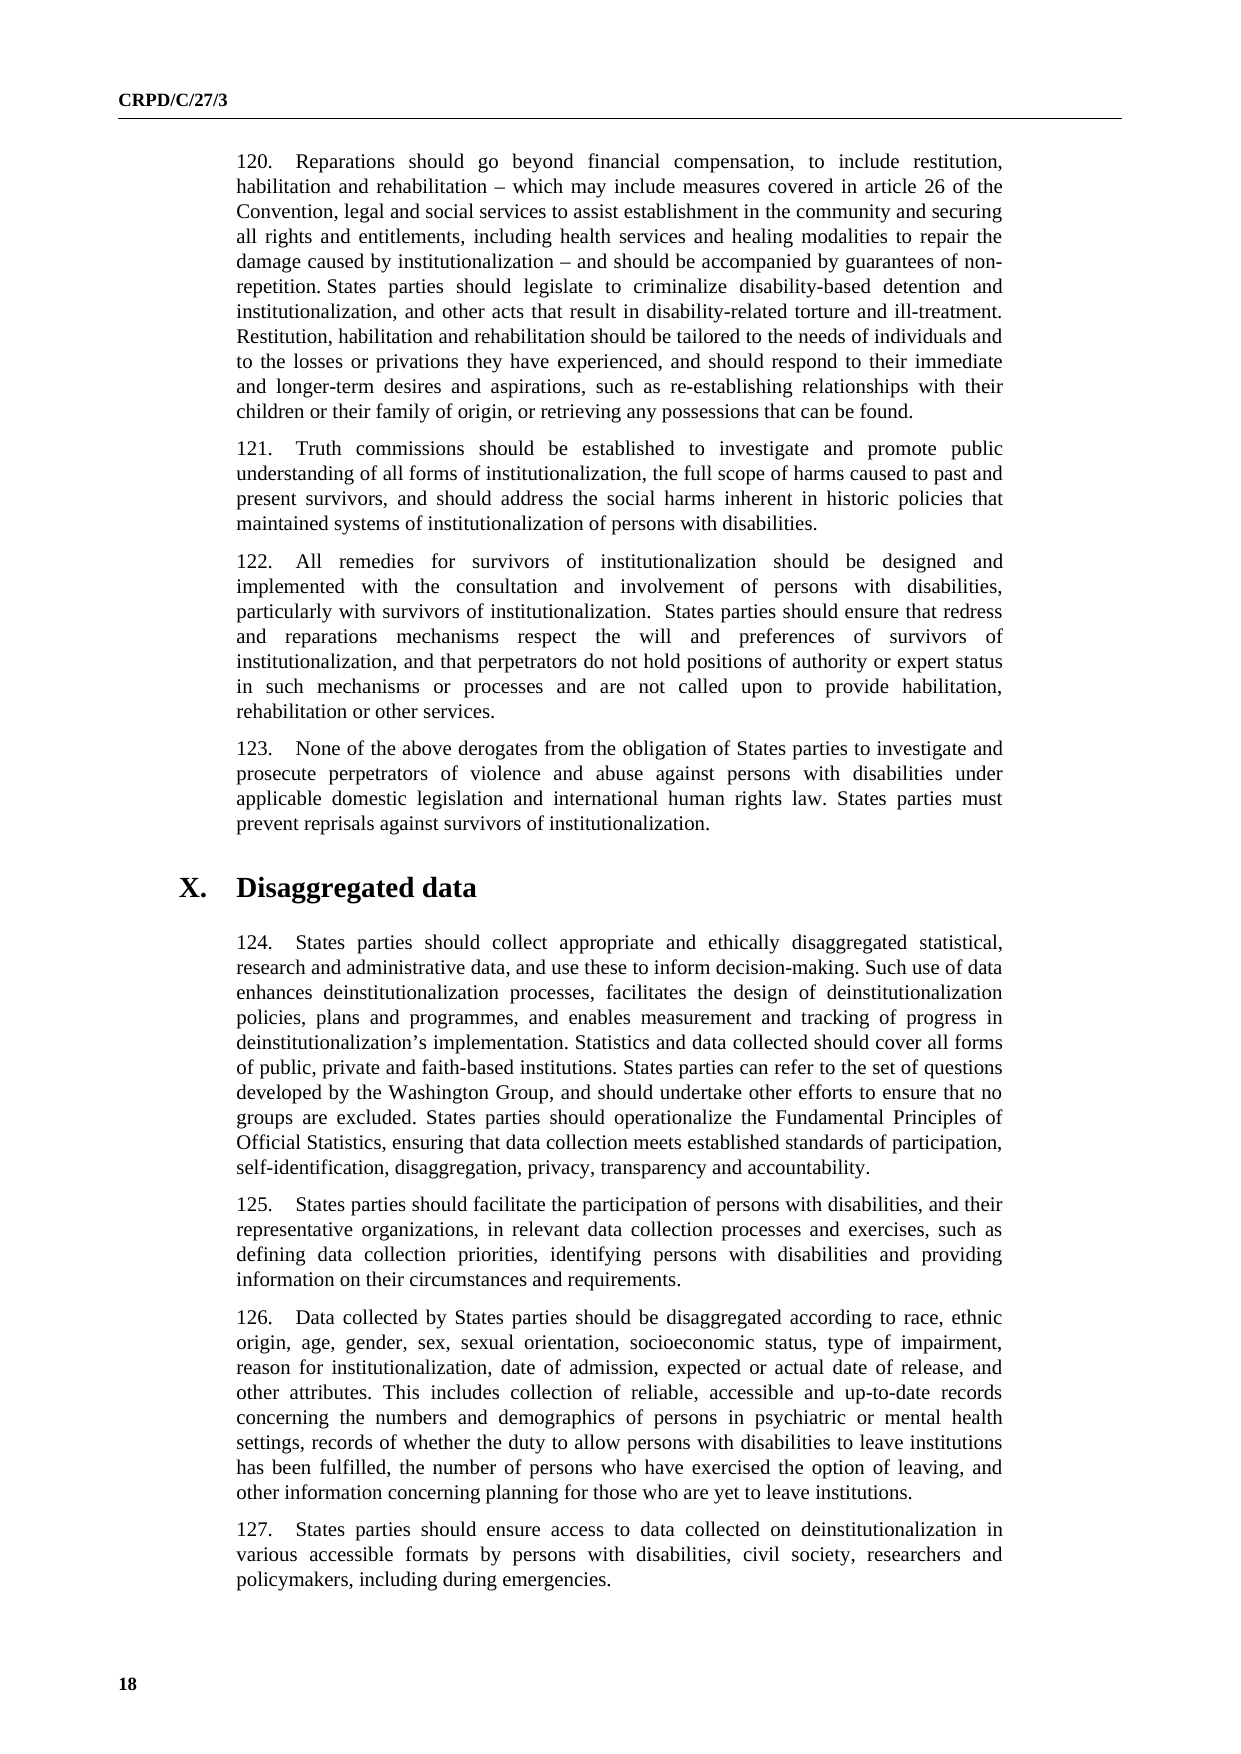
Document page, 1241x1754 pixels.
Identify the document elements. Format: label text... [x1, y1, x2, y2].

text X. Disaggregated data [118, 873, 1004, 904]
text 127. States parties should ensure access to data collected on deinstitutionalization in various accessible formats by persons with disabilities, civil society, researchers and policymakers, including during emergencies. [236, 1516, 1004, 1591]
text 124. States parties should collect appropriate and ethically disaggregated statistical, research and administrative data, and use these to inform decision-making. Such use of data enhances deinstitutionalization processes, facilitates the design of deinstitutionalization policies, plans and programmes, and enables measurement and tracking of progress in deinstitutionalization’s implementation. Statistics and data collected should cover all forms of public, private and faith-based institutions. States parties can refer to the set of questions developed by the Washington Group, and should undertake other efforts to ensure that no groups are excluded. States parties should operationalize the Fundamental Principles of Official Statistics, ensuring that data collection meets established standards of participation, self-identification, disaggregation, privacy, transparency and accountability. [236, 929, 1004, 1179]
text 122. All remedies for survivors of institutionalization should be designed and implemented with the consultation and involvement of persons with disabilities, particularly with survivors of institutionalization. States parties should ensure that redress and reparations mechanisms respect the will and preferences of survivors of institutionalization, and that perpetrators do not hold positions of authority or expert status in such mechanisms or processes and are not called upon to provide habilitation, rehabilitation or other services. [236, 548, 1004, 723]
text 121. Truth commissions should be established to investigate and promote public understanding of all forms of institutionalization, the full scope of harms caused to past and present survivors, and should address the social harms inherent in historic policies that maintained systems of institutionalization of persons with disabilities. [236, 435, 1004, 535]
text 123. None of the above derogates from the obligation of States parties to investigate and prosecute perpetrators of violence and abuse against persons with disabilities under applicable domestic legislation and international human rights law. States parties must prevent reprisals against survivors of institutionalization. [236, 735, 1004, 835]
text 126. Data collected by States parties should be disaggregated according to race, ethnic origin, age, gender, sex, sexual orientation, socioeconomic status, type of impairment, reason for institutionalization, date of admission, expected or actual date of release, and other attributes. This includes collection of reliable, accessible and up-to-date records concerning the numbers and demographics of persons in psychiatric or mental health settings, records of whether the duty to allow persons with disabilities to leave institutions has been fulfilled, the number of persons who have exercised the option of leaving, and other information concerning planning for those who are yet to leave institutions. [236, 1304, 1004, 1504]
text 120. Reparations should go beyond financial compensation, to include restitution, habilitation and rehabilitation – which may include measures covered in article 26 of the Convention, legal and social services to assist establishment in the community and securing all rights and entitlements, including health services and healing modalities to repair the damage caused by institutionalization – and should be accompanied by guarantees of non-repetition. States parties should legislate to criminalize disability-based detention and institutionalization, and other acts that result in disability-related torture and ill-treatment. Restitution, habilitation and rehabilitation should be tailored to the needs of individuals and to the losses or privations they have experienced, and should respond to their immediate and longer-term desires and aspirations, such as re-establishing relationships with their children or their family of origin, or retrieving any possessions that can be found. [236, 148, 1004, 423]
text 125. States parties should facilitate the participation of persons with disabilities, and their representative organizations, in relevant data collection processes and exercises, such as defining data collection priorities, identifying persons with disabilities and providing information on their circumstances and requirements. [236, 1191, 1004, 1291]
